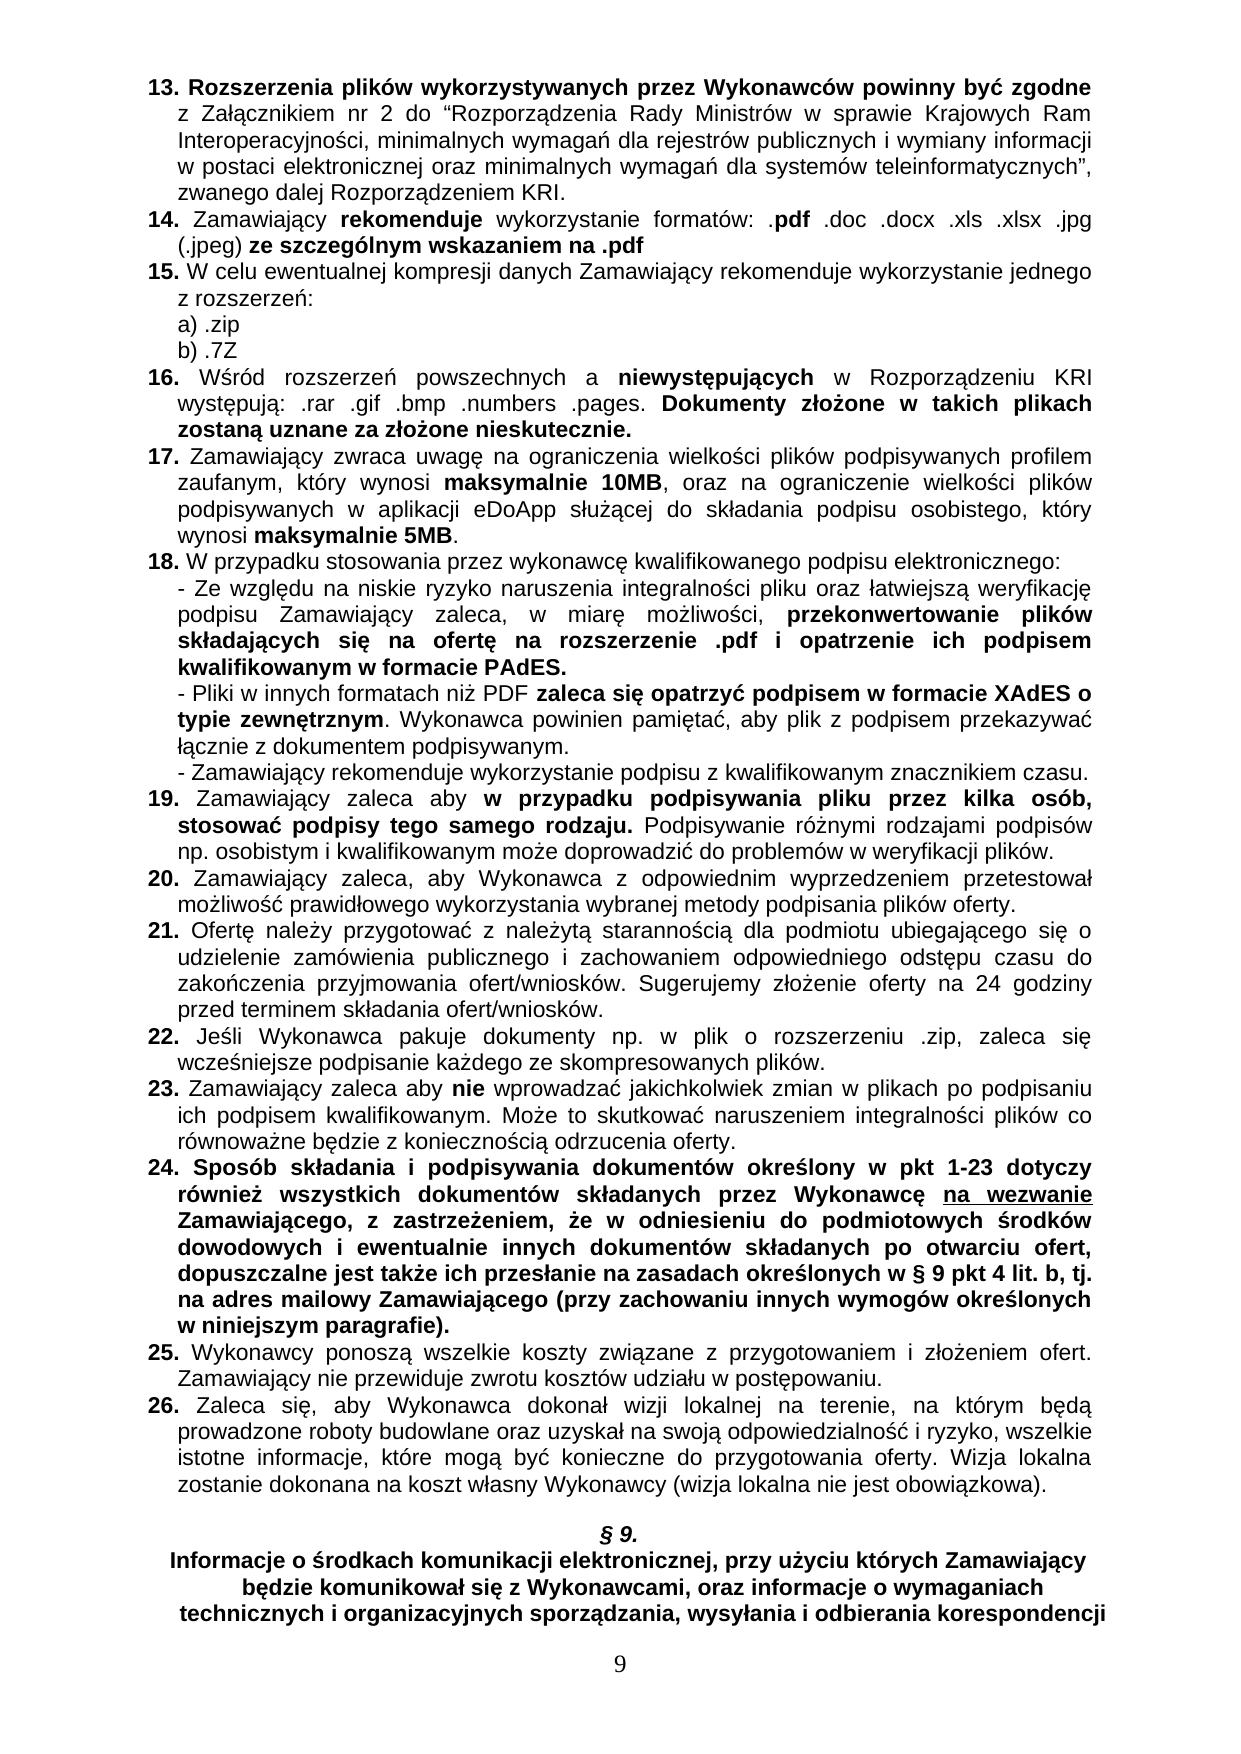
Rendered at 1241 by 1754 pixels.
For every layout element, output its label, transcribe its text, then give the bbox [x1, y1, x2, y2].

list b) .7Z [148, 337, 1092, 364]
text 13. Rozszerzenia plików wykorzystywanych przez Wykonawców powinny być zgodne z Załącznikiem nr 2 do “Rozporządzenia Rady Ministrów w sprawie Krajowych Ram Interoperacyjności, minimalnych wymagań dla rejestrów publicznych i wymiany informacji w postaci elektronicznej oraz minimalnych wymagań dla systemów teleinformatycznych”, zwanego dalej Rozporządzeniem KRI. [148, 74, 1092, 206]
text 24. Sposób składania i podpisywania dokumentów określony w pkt 1-23 dotyczy również wszystkich dokumentów składanych przez Wykonawcę na wezwanie Zamawiającego, z zastrzeżeniem, że w odniesieniu do podmiotowych środków dowodowych i ewentualnie innych dokumentów składanych po otwarciu ofert, dopuszczalne jest także ich przesłanie na zasadach określonych w § 9 pkt 4 lit. b, tj. na adres mailowy Zamawiającego (przy zachowaniu innych wymogów określonych w niniejszym paragrafie). [148, 1154, 1092, 1339]
text 14. Zamawiający rekomenduje wykorzystanie formatów: .pdf .doc .docx .xls .xlsx .jpg (.jpeg) ze szczególnym wskazaniem na .pdf [148, 206, 1092, 258]
text 19. Zamawiający zaleca aby w przypadku podpisywania pliku przez kilka osób, stosować podpisy tego samego rodzaju. Podpisywanie różnymi rodzajami podpisów np. osobistym i kwalifikowanym może doprowadzić do problemów w weryfikacji plików. [148, 785, 1092, 864]
text 21. Ofertę należy przygotować z należytą starannością dla podmiotu ubiegającego się o udzielenie zamówienia publicznego i zachowaniem odpowiedniego odstępu czasu do zakończenia przyjmowania ofert/wniosków. Sugerujemy złożenie oferty na 24 godziny przed terminem składania ofert/wniosków. [148, 917, 1092, 1023]
list 25. Wykonawcy ponoszą wszelkie koszty związane z przygotowaniem i złożeniem ofert. Zamawiający nie przewiduje zwrotu kosztów udziału w postępowaniu. [148, 1339, 1092, 1392]
list - Zamawiający rekomenduje wykorzystanie podpisu z kwalifikowanym znacznikiem czasu. [148, 759, 1092, 785]
text § 9. [148, 1521, 1092, 1547]
text 23. Zamawiający zaleca aby nie wprowadzać jakichkolwiek zmian w plikach po podpisaniu ich podpisem kwalifikowanym. Może to skutkować naruszeniem integralności plików co równoważne będzie z koniecznością odrzucenia oferty. [148, 1075, 1092, 1154]
list - Ze względu na niskie ryzyko naruszenia integralności pliku oraz łatwiejszą weryfikację podpisu Zamawiający zaleca, w miarę możliwości, przekonwertowanie plików składających się na ofertę na rozszerzenie .pdf i opatrzenie ich podpisem kwalifikowanym w formacie PAdES. [148, 574, 1092, 680]
text 20. Zamawiający zaleca, aby Wykonawca z odpowiednim wyprzedzeniem przetestował możliwość prawidłowego wykorzystania wybranej metody podpisania plików oferty. [148, 864, 1092, 917]
list a) .zip [148, 311, 1092, 337]
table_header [136, 1547, 1119, 1626]
text 22. Jeśli Wykonawca pakuje dokumenty np. w plik o rozszerzeniu .zip, zaleca się wcześniejsze podpisanie każdego ze skompresowanych plików. [148, 1023, 1092, 1075]
text 17. Zamawiający zwraca uwagę na ograniczenia wielkości plików podpisywanych profilem zaufanym, który wynosi maksymalnie 10MB, oraz na ograniczenie wielkości plików podpisywanych w aplikacji eDoApp służącej do składania podpisu osobistego, który wynosi maksymalnie 5MB. [148, 443, 1092, 548]
text 18. W przypadku stosowania przez wykonawcę kwalifikowanego podpisu elektronicznego: [148, 548, 1092, 574]
text 15. W celu ewentualnej kompresji danych Zamawiający rekomenduje wykorzystanie jednego z rozszerzeń: [148, 258, 1092, 311]
text 26. Zaleca się, aby Wykonawca dokonał wizji lokalnej na terenie, na którym będą prowadzone roboty budowlane oraz uzyskał na swoją odpowiedzialność i ryzyko, wszelkie istotne informacje, które mogą być konieczne do przygotowania oferty. Wizja lokalna zostanie dokonana na koszt własny Wykonawcy (wizja lokalna nie jest obowiązkowa). [148, 1392, 1092, 1497]
list - Pliki w innych formatach niż PDF zaleca się opatrzyć podpisem w formacie XAdES o typie zewnętrznym. Wykonawca powinien pamiętać, aby plik z podpisem przekazywać łącznie z dokumentem podpisywanym. [148, 680, 1092, 759]
text 16. Wśród rozszerzeń powszechnych a niewystępujących w Rozporządzeniu KRI występują: .rar .gif .bmp .numbers .pages. Dokumenty złożone w takich plikach zostaną uznane za złożone nieskutecznie. [148, 364, 1092, 443]
